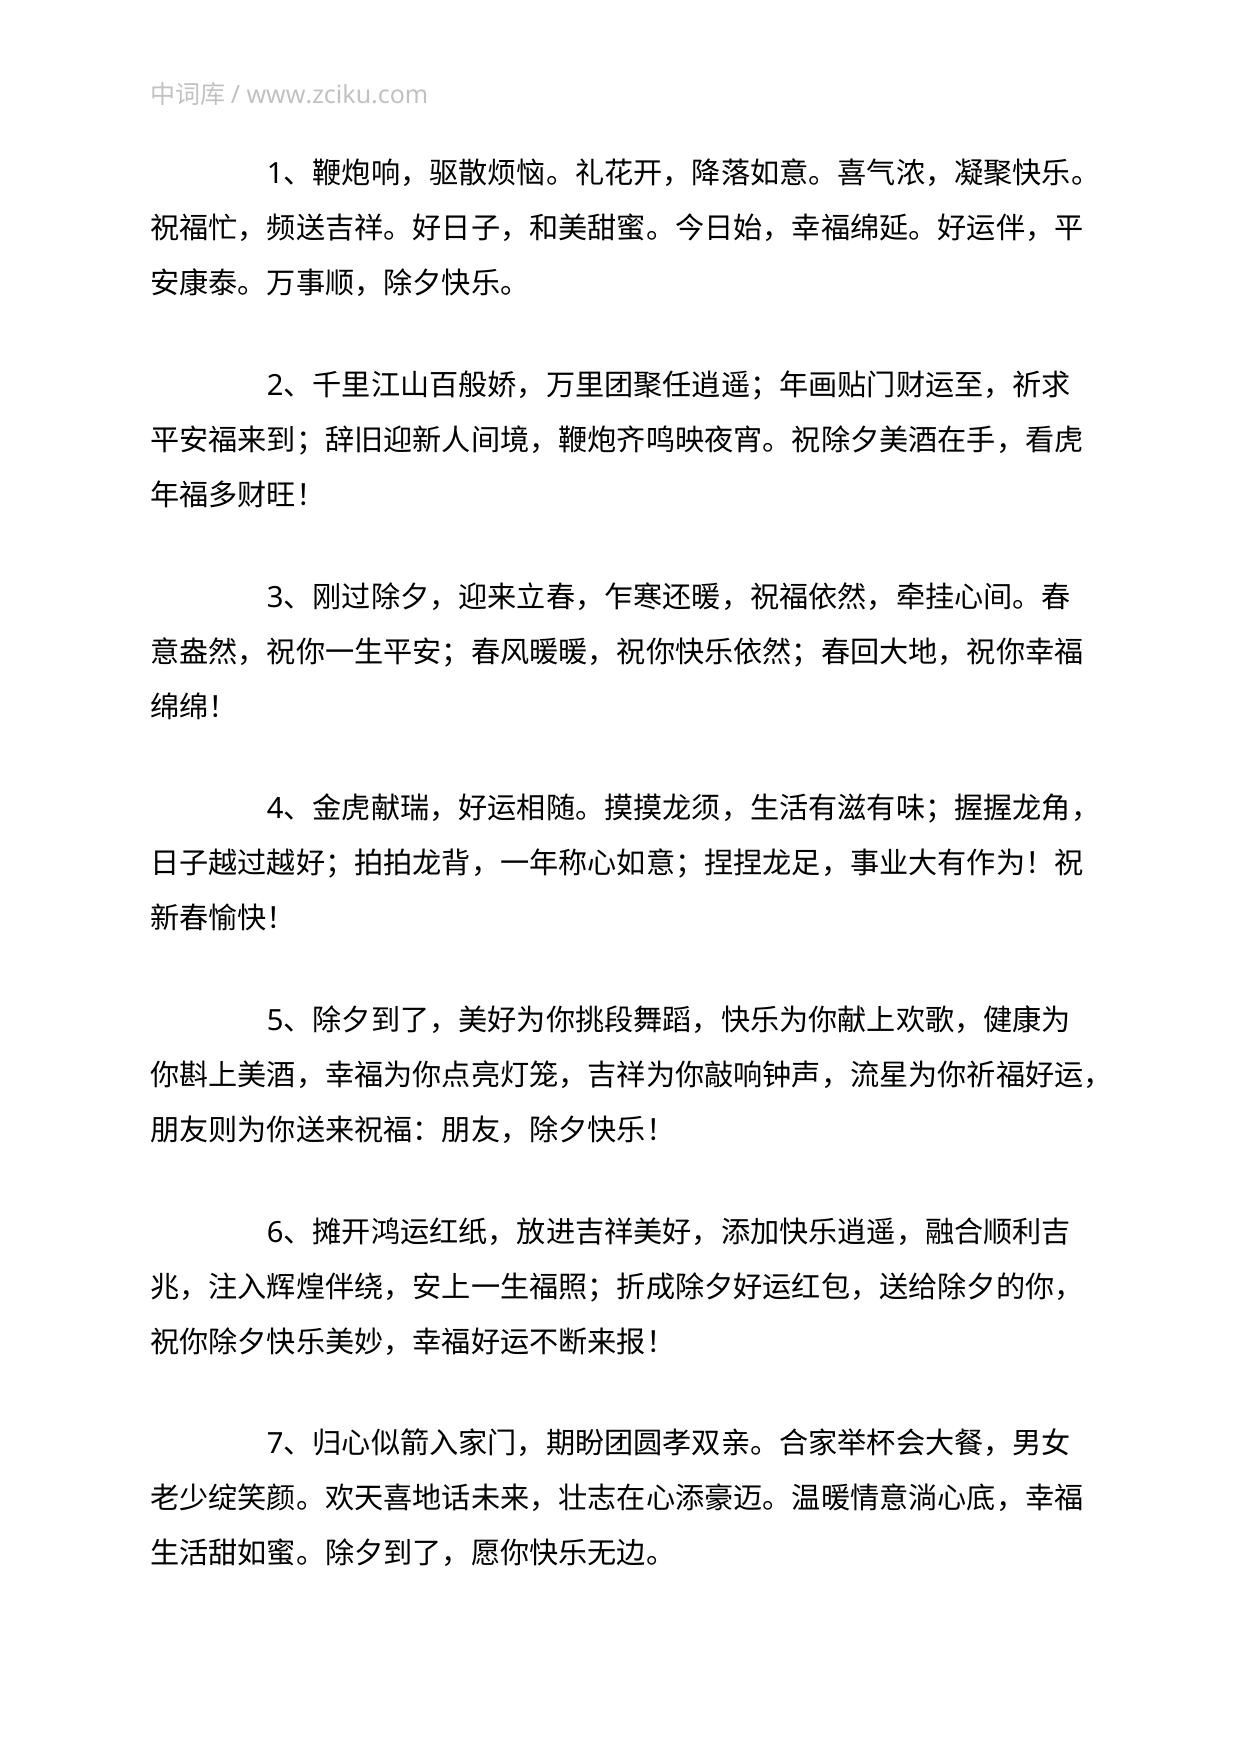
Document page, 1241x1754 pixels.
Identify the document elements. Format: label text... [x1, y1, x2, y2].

text 4、金虎献瑞，好运相随。摸摸龙须，生活有滋有味；握握龙角，日子越过越好；拍拍龙背，一年称心如意；捏捏龙足，事业大有作为！祝新春愉快！ [150, 785, 1090, 937]
text 2、千里江山百般娇，万里团聚任逍遥；年画贴门财运至，祈求平安福来到；辞旧迎新人间境，鞭炮齐鸣映夜宵。祝除夕美酒在手，看虎年福多财旺！ [150, 362, 1090, 514]
text 6、摊开鸿运红纸，放进吉祥美好，添加快乐逍遥，融合顺利吉兆，注入辉煌伴绕，安上一生福照；折成除夕好运红包，送给除夕的你，祝你除夕快乐美妙，幸福好运不断来报！ [150, 1208, 1090, 1361]
text 3、刚过除夕，迎来立春，乍寒还暖，祝福依然，牵挂心间。春意盎然，祝你一生平安；春风暖暖，祝你快乐依然；春回大地，祝你幸福绵绵！ [150, 573, 1090, 726]
text 1、鞭炮响，驱散烦恼。礼花开，降落如意。喜气浓，凝聚快乐。祝福忙，频送吉祥。好日子，和美甜蜜。今日始，幸福绵延。好运伴，平安康泰。万事顺，除夕快乐。 [150, 150, 1090, 302]
text 5、除夕到了，美好为你挑段舞蹈，快乐为你献上欢歌，健康为你斟上美酒，幸福为你点亮灯笼，吉祥为你敲响钟声，流星为你祈福好运，朋友则为你送来祝福：朋友，除夕快乐！ [150, 997, 1090, 1149]
text 7、归心似箭入家门，期盼团圆孝双亲。合家举杯会大餐，男女老少绽笑颜。欢天喜地话未来，壮志在心添豪迈。温暖情意淌心底，幸福生活甜如蜜。除夕到了，愿你快乐无边。 [150, 1420, 1090, 1572]
